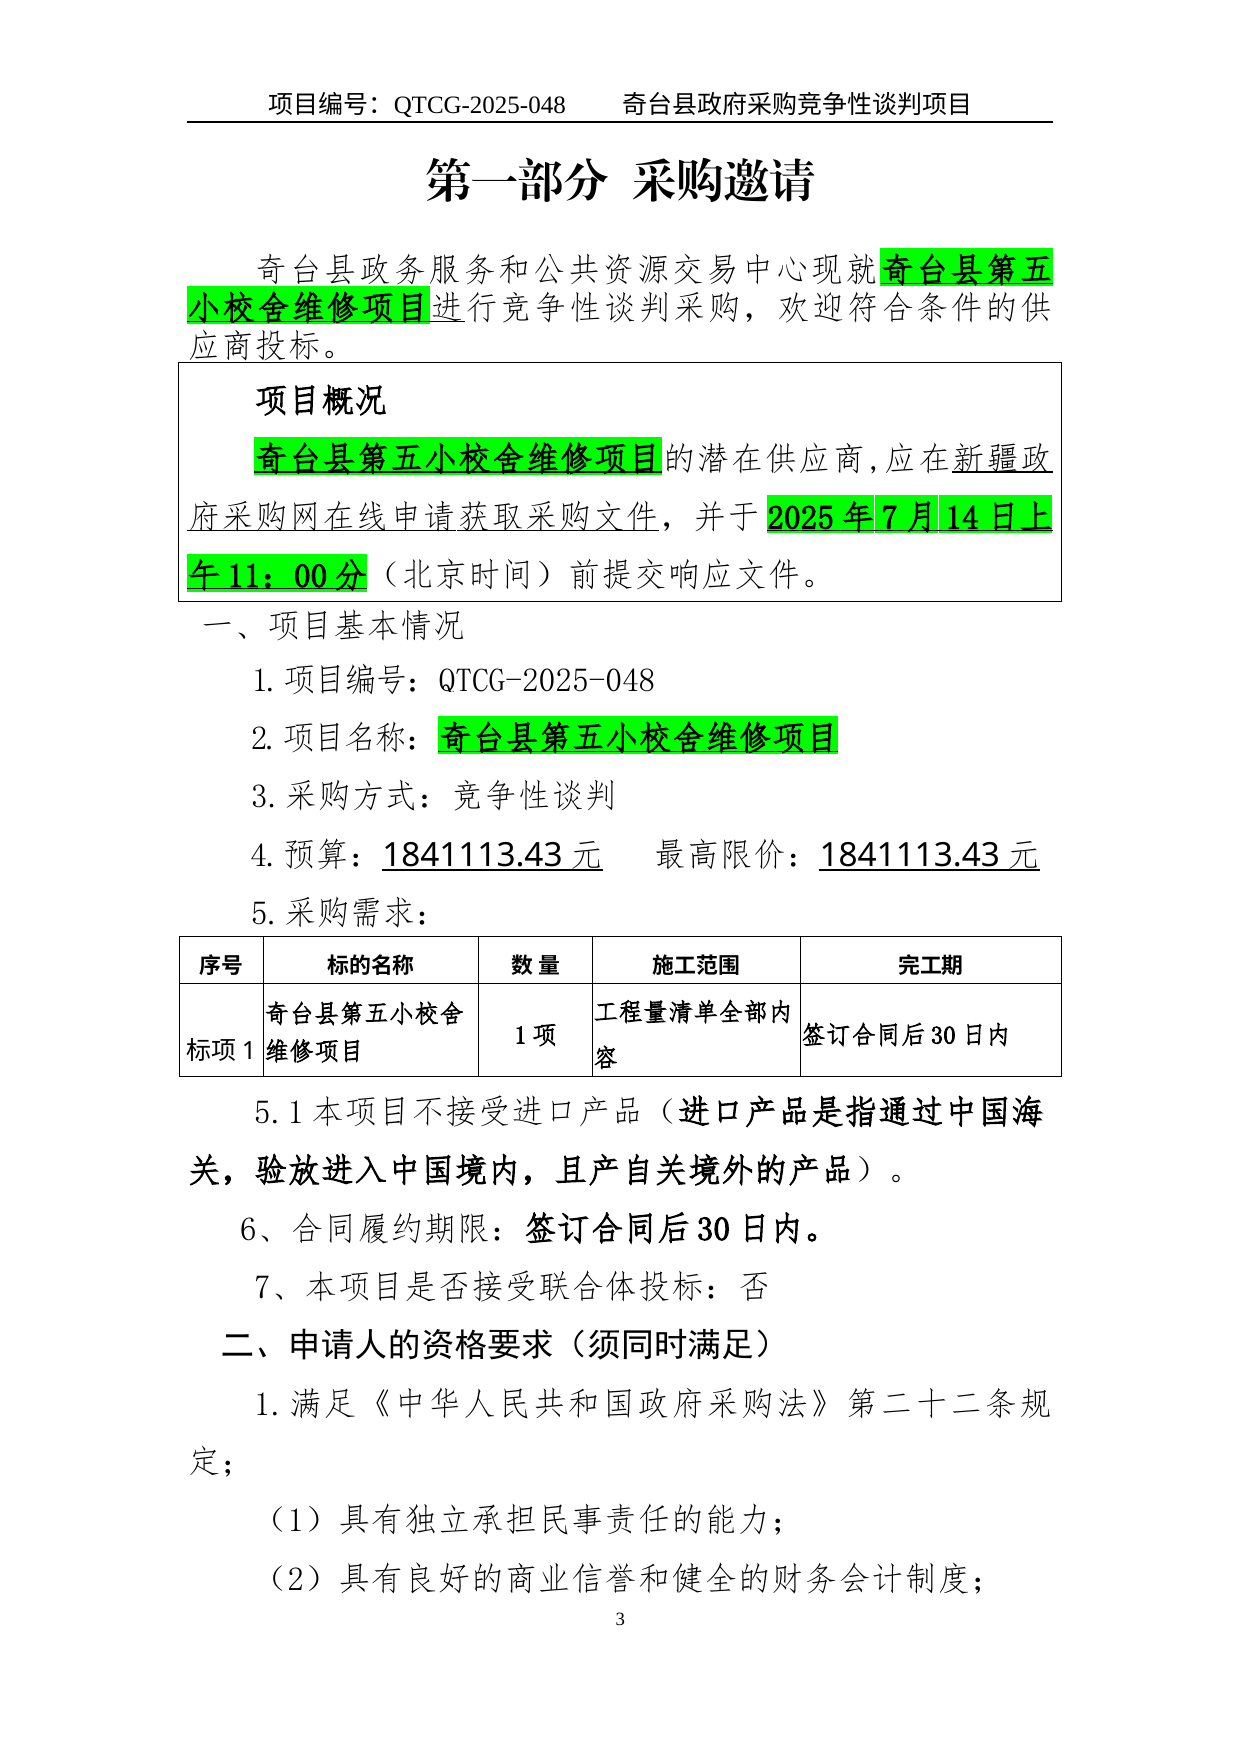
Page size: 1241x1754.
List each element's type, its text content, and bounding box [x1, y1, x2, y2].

table_cell 标项1 [180, 984, 263, 1076]
text （1）具有独立承担民事责任的能力； [187, 1485, 1053, 1543]
table_header 序号 [180, 937, 263, 983]
text 奇台县政务服务和公共资源交易中心现就奇台县第五小校舍维修项目进行竞争性谈判采购，欢迎符合条件的供应商投标。 [187, 248, 1053, 362]
text 二、申请人的资格要求（须同时满足） [187, 1310, 1053, 1368]
text 奇台县第五小校舍维修项目的潜在供应商,应在新疆政府采购网在线申请获取采购文件，并于2025年7月14日上午11：00分（北京时间）前提交响应文件。 [179, 420, 1061, 601]
text 第一部分 采购邀请 [187, 150, 1053, 208]
text 一、项目基本情况 [200, 610, 1053, 644]
text 项目概况 [179, 363, 1061, 420]
table_cell 奇台县第五小校舍维修项目 [264, 984, 478, 1076]
text 2.项目名称：奇台县第五小校舍维修项目 [251, 703, 1053, 761]
text 4.预算：1841113.43元 最高限价：1841113.43元 [250, 819, 1053, 878]
text 1.满足《中华人民共和国政府采购法》第二十二条规定； [187, 1368, 1053, 1485]
text 5.采购需求： [251, 878, 1053, 936]
text 1.项目编号：QTCG-2025-048 [252, 644, 1053, 703]
table_header 标的名称 [264, 937, 478, 983]
text （2）具有良好的商业信誉和健全的财务会计制度； [187, 1543, 1053, 1602]
table_header 数 量 [479, 937, 592, 983]
table_cell 1项 [479, 984, 592, 1076]
table_cell 签订合同后30日内 [801, 984, 1061, 1076]
text 7、本项目是否接受联合体投标：否 [187, 1252, 1053, 1310]
text 5.1本项目不接受进口产品（进口产品是指通过中国海关，验放进入中国境内，且产自关境外的产品）。 [187, 1077, 1053, 1193]
text 6、合同履约期限：签订合同后30日内。 [187, 1193, 1053, 1252]
table_cell 工程量清单全部内容 [593, 984, 800, 1076]
table_header 完工期 [801, 937, 1061, 983]
text 3.采购方式：竞争性谈判 [251, 761, 1053, 819]
table_header 施工范围 [593, 937, 800, 983]
